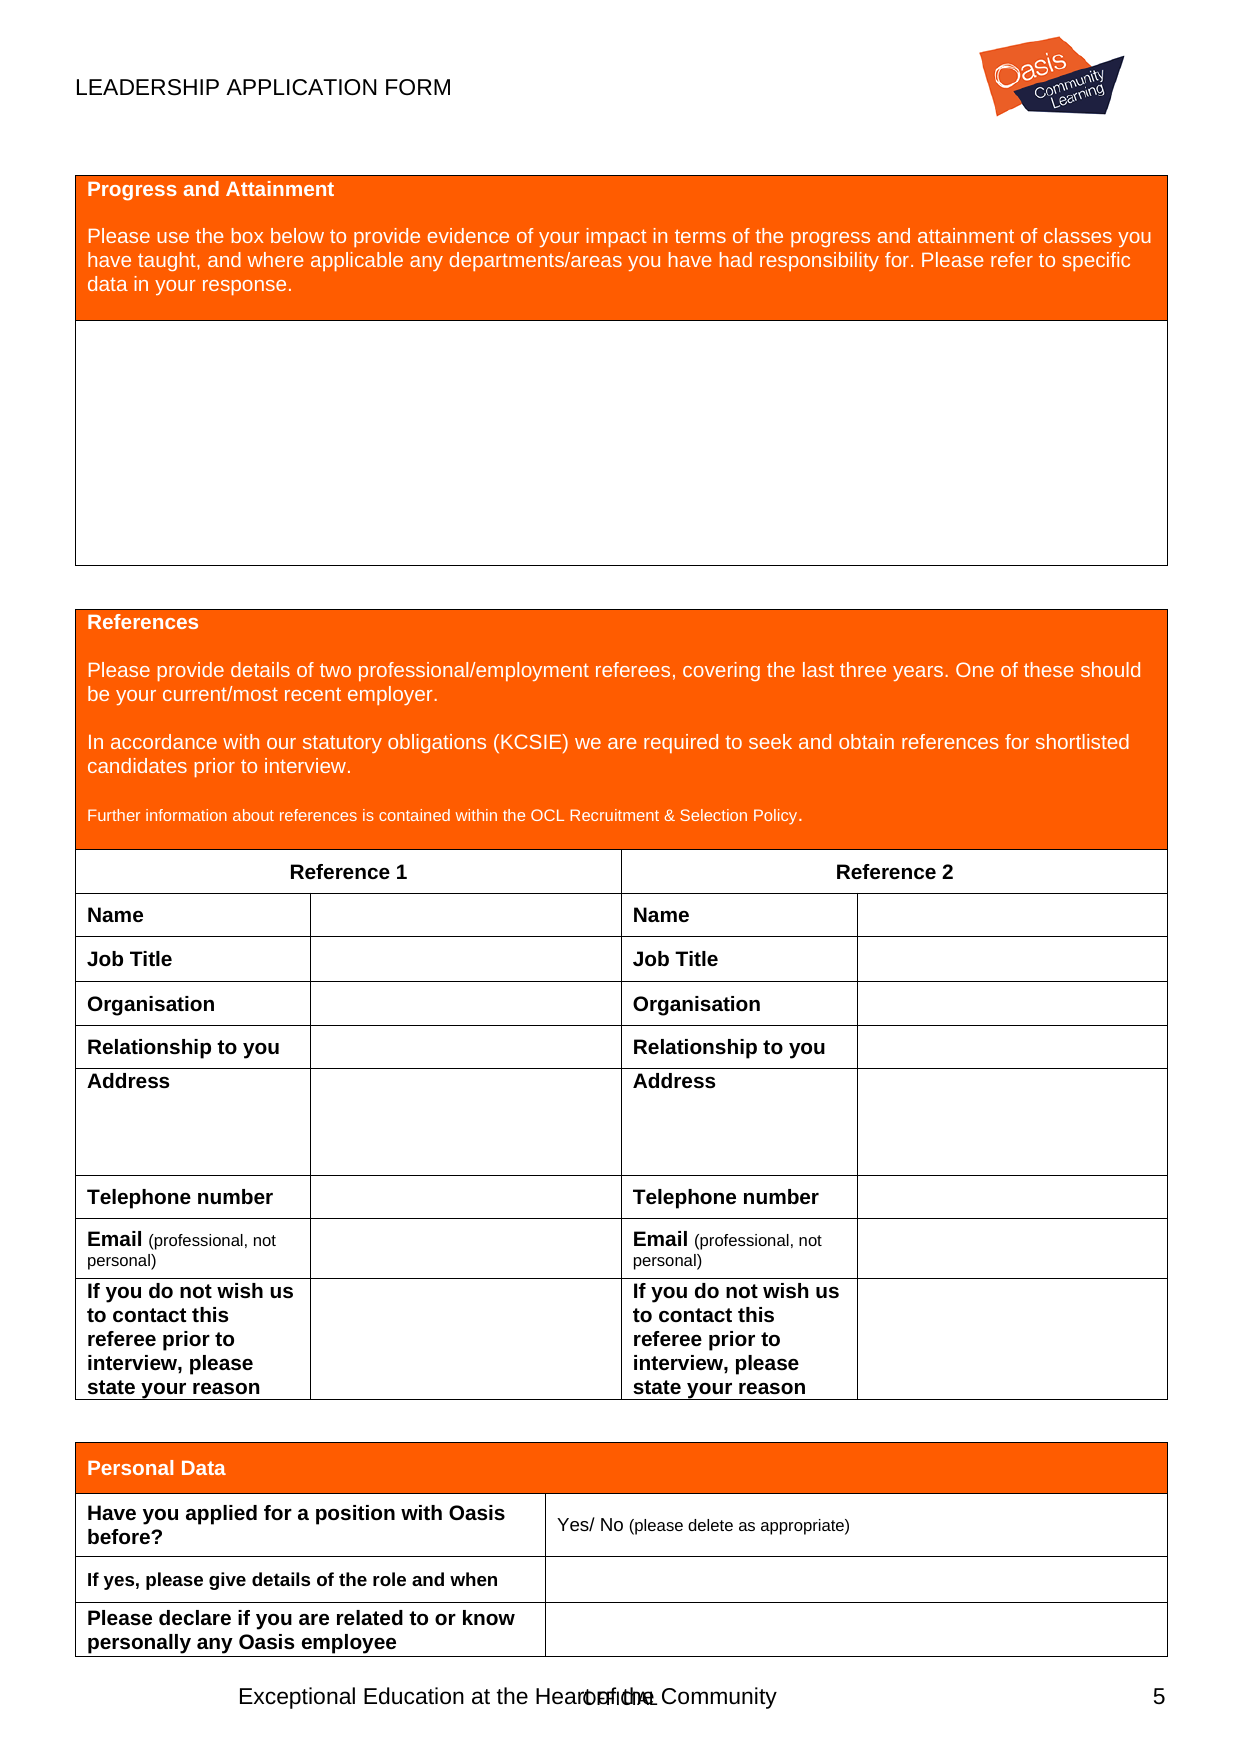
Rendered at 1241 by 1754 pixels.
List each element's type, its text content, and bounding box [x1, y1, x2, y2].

table_cell [311, 894, 621, 936]
table_cell [858, 1026, 1167, 1068]
table_cell [546, 1603, 1167, 1656]
table_cell [858, 1176, 1167, 1218]
table_cell [858, 1069, 1167, 1175]
table_cell Email (professional, not personal) [622, 1219, 857, 1278]
table_cell Organisation [76, 982, 310, 1024]
table_cell Please declare if you are related to or know personally any Oasis employee [76, 1603, 545, 1656]
table_cell Name [622, 894, 857, 936]
table_cell Address [622, 1069, 857, 1175]
table_cell Name [76, 894, 310, 936]
table_cell [858, 1279, 1167, 1398]
table_cell [311, 1279, 621, 1398]
table_cell [311, 1176, 621, 1218]
table_header References Please provide details of two professional/employment referees, covering the last three years. One of these should be your current/most recent employer. In accordance with our statutory obligations (KCSIE) we are required to seek and obtain references for shortlisted candidates prior to interview. Further information about references is contained within the OCL Recruitment & Selection Policy. [76, 610, 1167, 849]
table_cell Organisation [622, 982, 857, 1024]
table_header Progress and Attainment Please use the box below to provide evidence of your impact in terms of the progress and attainment of classes you have taught, and where applicable any departments/areas you have had responsibility for. Please refer to specific data in your response. [76, 176, 1167, 320]
table_cell [311, 1069, 621, 1175]
table_cell [311, 937, 621, 981]
table_cell Yes/ No (please delete as appropriate) [546, 1494, 1167, 1556]
table_cell [546, 1557, 1167, 1602]
table_cell [311, 1219, 621, 1278]
table_cell Reference 1 [76, 850, 621, 893]
table_cell [858, 937, 1167, 981]
table_cell Address [76, 1069, 310, 1175]
table_cell [858, 982, 1167, 1024]
table_cell [76, 321, 1167, 565]
table_header Personal Data [76, 1443, 1167, 1493]
table_cell Email (professional, not personal) [76, 1219, 310, 1278]
table_cell [311, 1026, 621, 1068]
table_cell [311, 982, 621, 1024]
table_cell [858, 894, 1167, 936]
table_cell [858, 1219, 1167, 1278]
picture [970, 15, 1137, 136]
table_cell If yes, please give details of the role and when [76, 1557, 545, 1602]
table_cell Telephone number [622, 1176, 857, 1218]
table_cell If you do not wish us to contact this referee prior to interview, please state your reason [622, 1279, 857, 1398]
table_cell Have you applied for a position with Oasis before? [76, 1494, 545, 1556]
table_cell Job Title [76, 937, 310, 981]
table_cell Relationship to you [622, 1026, 857, 1068]
table_cell Reference 2 [622, 850, 1167, 893]
table_cell Relationship to you [76, 1026, 310, 1068]
table_cell Telephone number [76, 1176, 310, 1218]
table_cell If you do not wish us to contact this referee prior to interview, please state your reason [76, 1279, 310, 1398]
table_cell Job Title [622, 937, 857, 981]
